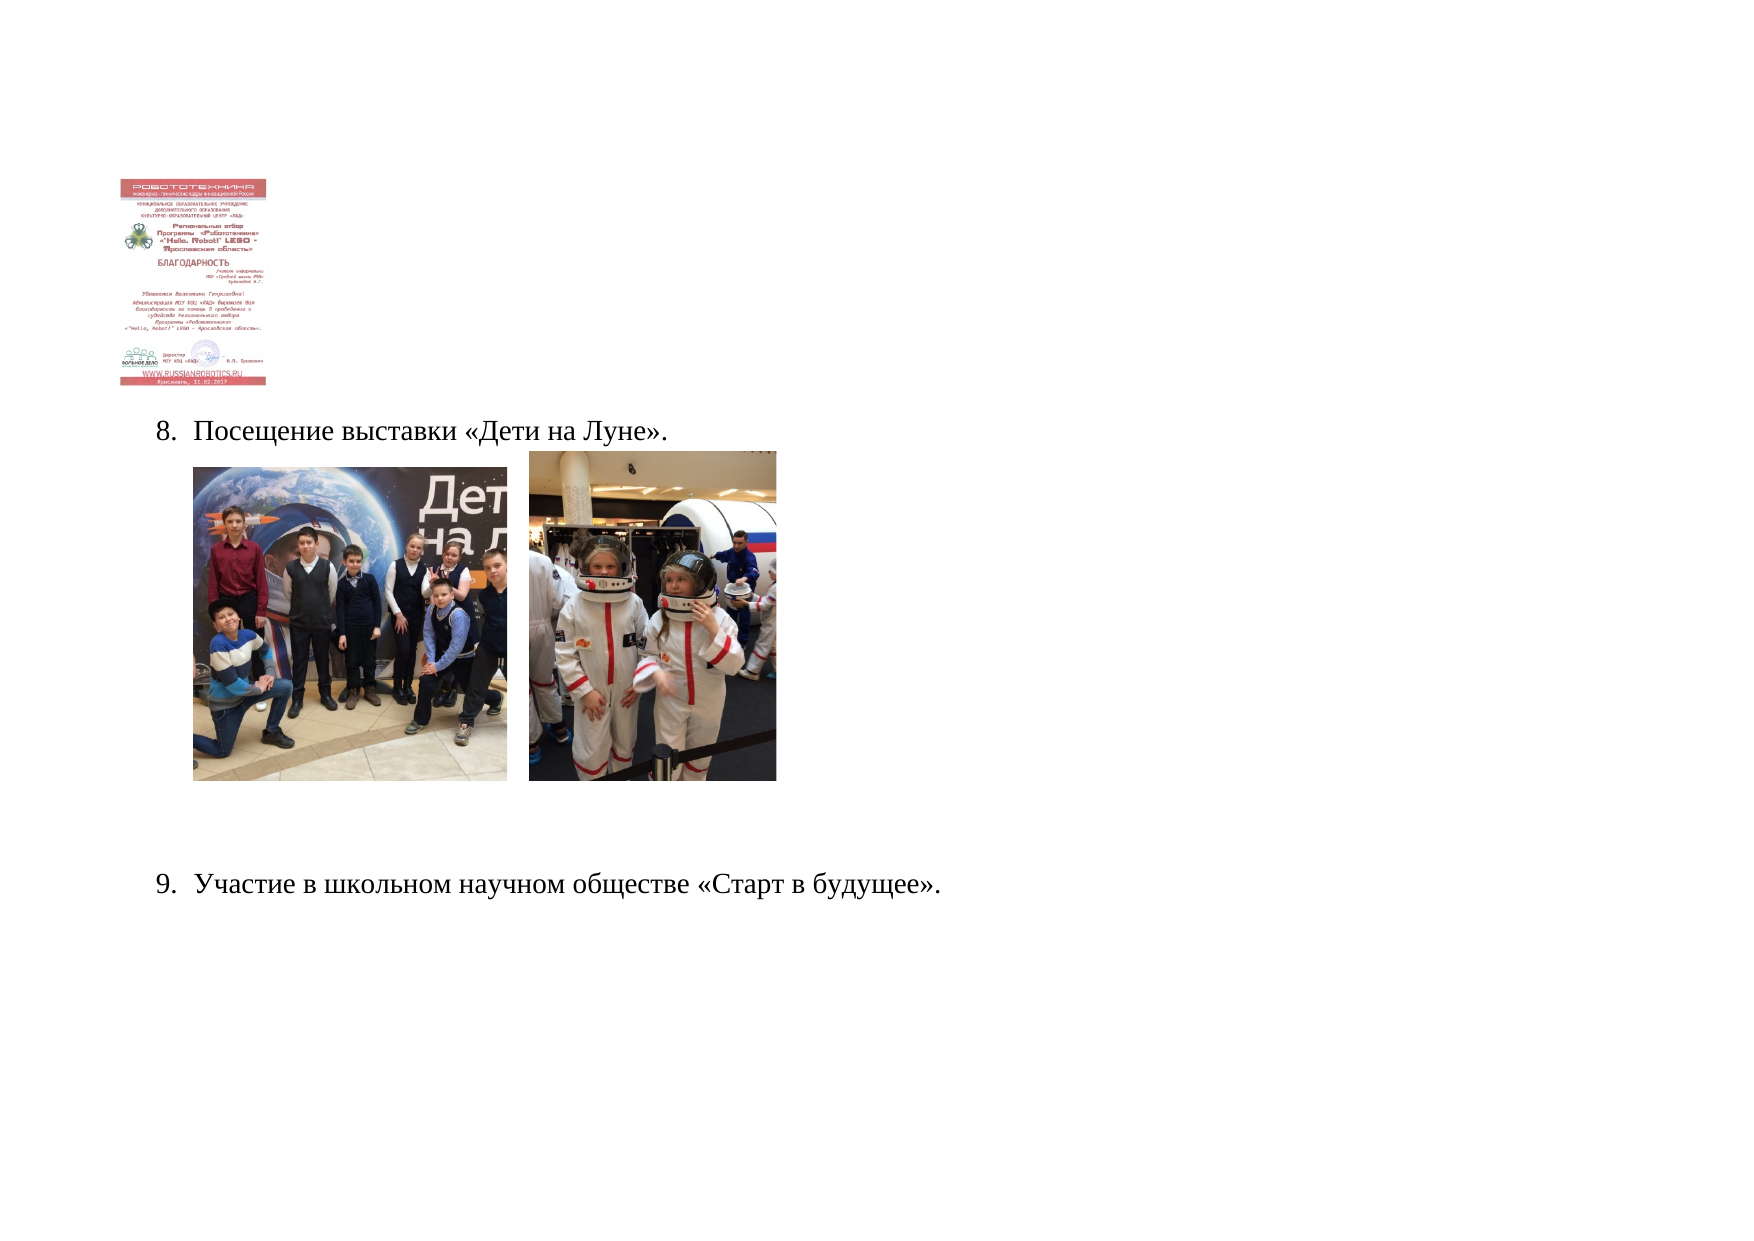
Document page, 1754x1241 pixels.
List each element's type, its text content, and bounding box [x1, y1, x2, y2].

list Посещение выставки «Дети на Луне». [156, 413, 1636, 446]
picture [193, 467, 508, 781]
picture [529, 451, 777, 781]
list Участие в школьном научном обществе «Старт в будущее». [156, 866, 1636, 900]
picture [118, 177, 272, 388]
